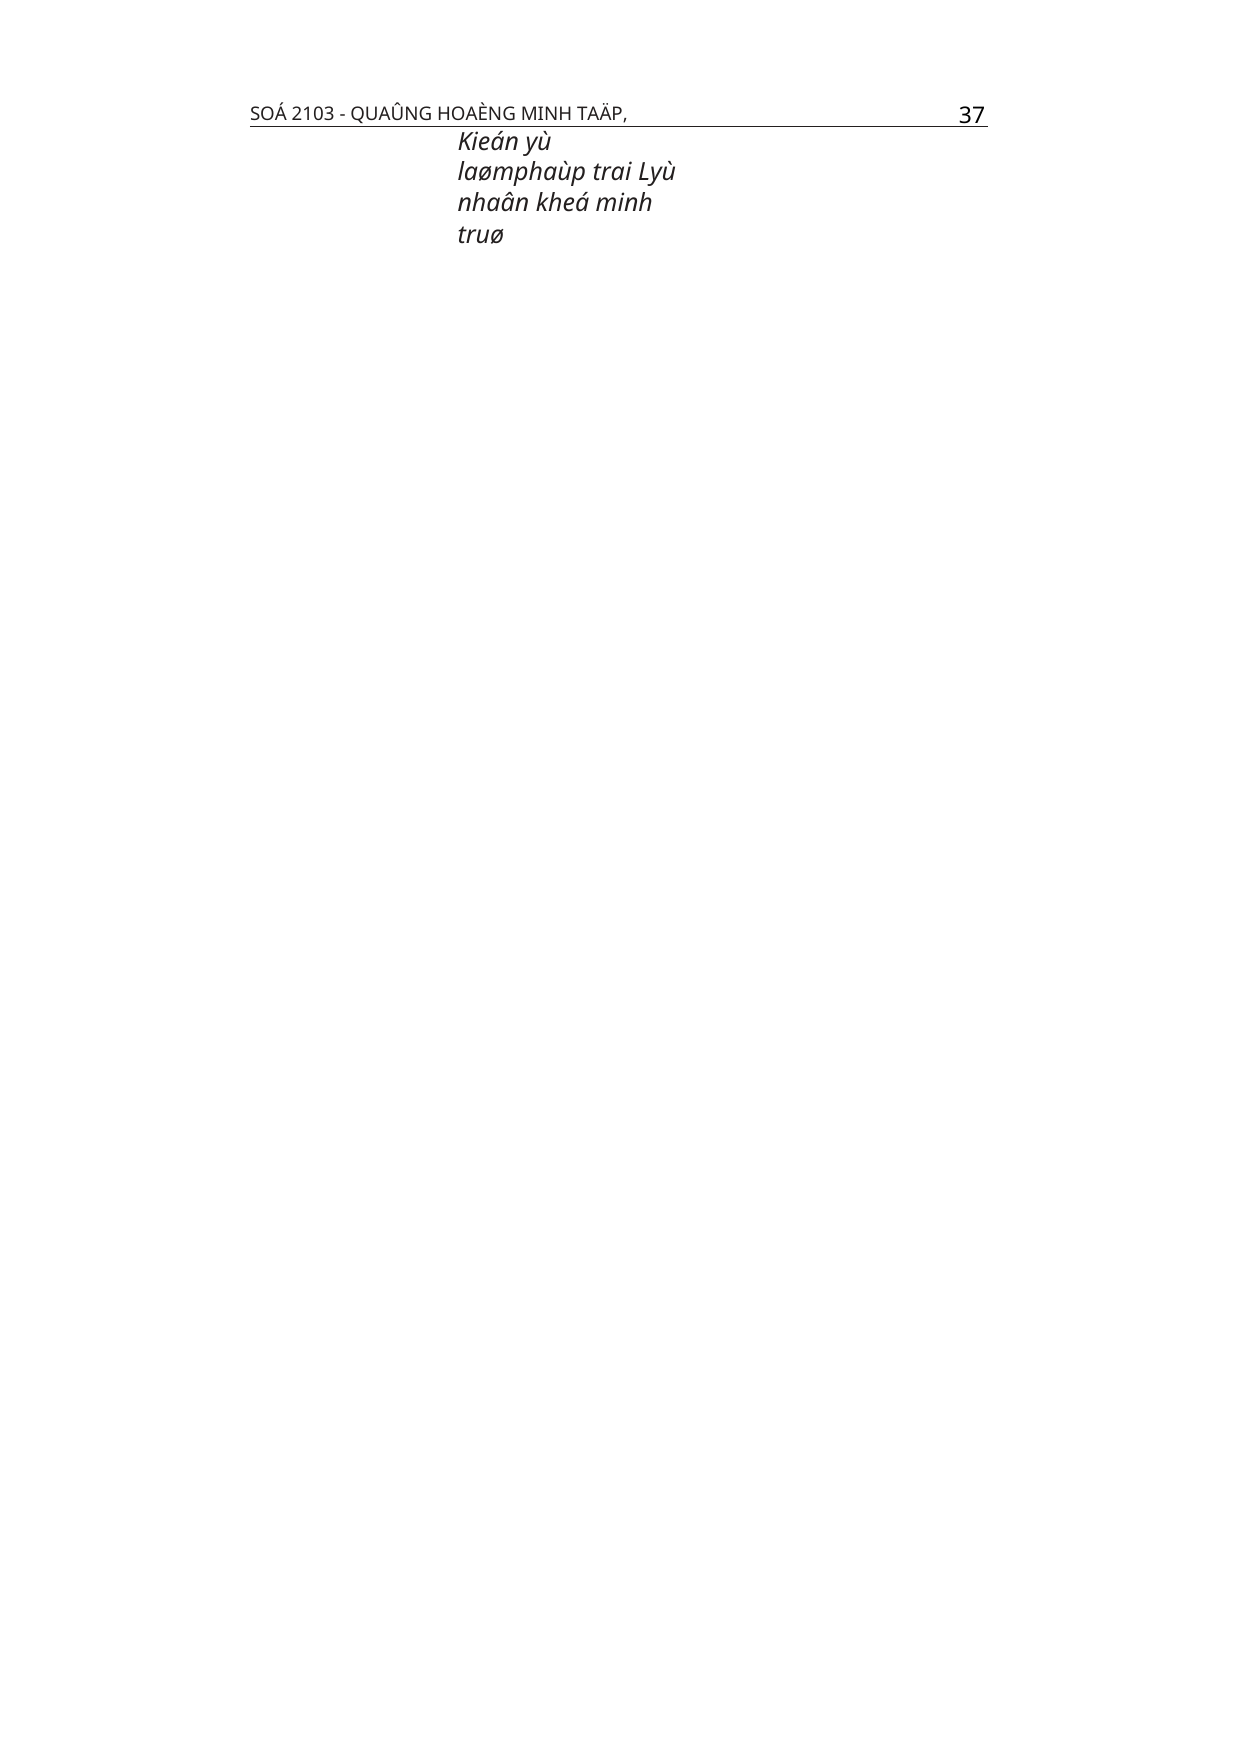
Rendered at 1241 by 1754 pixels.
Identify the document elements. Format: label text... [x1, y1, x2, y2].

text Kieán yù laømphaùp trai Lyù nhaân kheá minh truø [457, 125, 679, 250]
